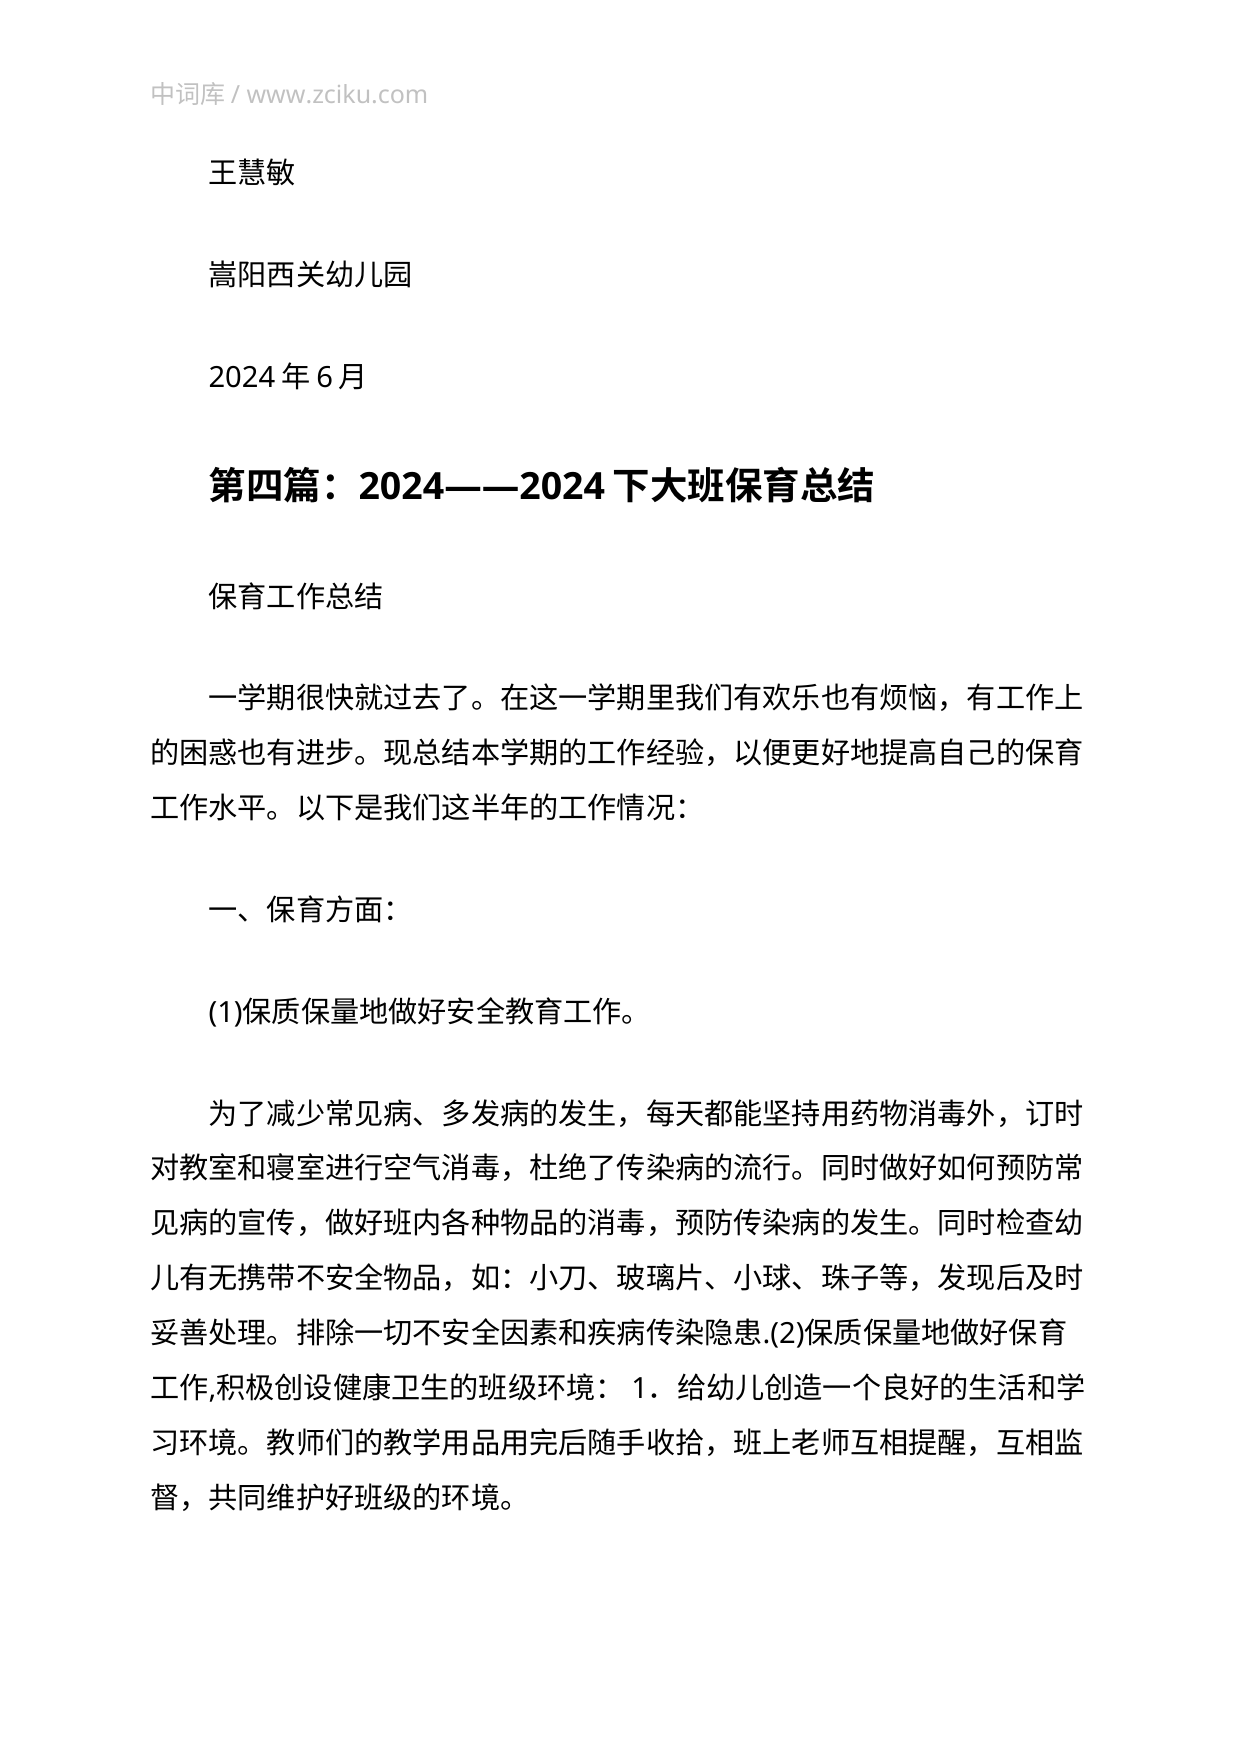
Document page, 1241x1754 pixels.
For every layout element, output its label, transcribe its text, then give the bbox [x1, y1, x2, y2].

text 2024年6月 [150, 353, 1090, 396]
text 王慧敏 [150, 150, 1090, 192]
text 嵩阳西关幼儿园 [150, 252, 1090, 294]
text 为了减少常见病、多发病的发生，每天都能坚持用药物消毒外，订时对教室和寝室进行空气消毒，杜绝了传染病的流行。同时做好如何预防常见病的宣传，做好班内各种物品的消毒，预防传染病的发生。同时检查幼儿有无携带不安全物品，如：小刀、玻璃片、小球、珠子等，发现后及时妥善处理。排除一切不安全因素和疾病传染隐患.(2)保质保量地做好保育工作,积极创设健康卫生的班级环境： 1．给幼儿创造一个良好的生活和学习环境。教师们的教学用品用完后随手收拾，班上老师互相提醒，互相监督，共同维护好班级的环境。 [150, 1090, 1090, 1517]
text 一学期很快就过去了。在这一学期里我们有欢乐也有烦恼，有工作上的困惑也有进步。现总结本学期的工作经验，以便更好地提高自己的保育工作水平。以下是我们这半年的工作情况： [150, 675, 1090, 827]
text 保育工作总结 [150, 573, 1090, 615]
text 第四篇：2024——2024下大班保育总结 [150, 456, 1090, 510]
text (1)保质保量地做好安全教育工作。 [150, 988, 1090, 1031]
text 一、保育方面： [150, 886, 1090, 929]
